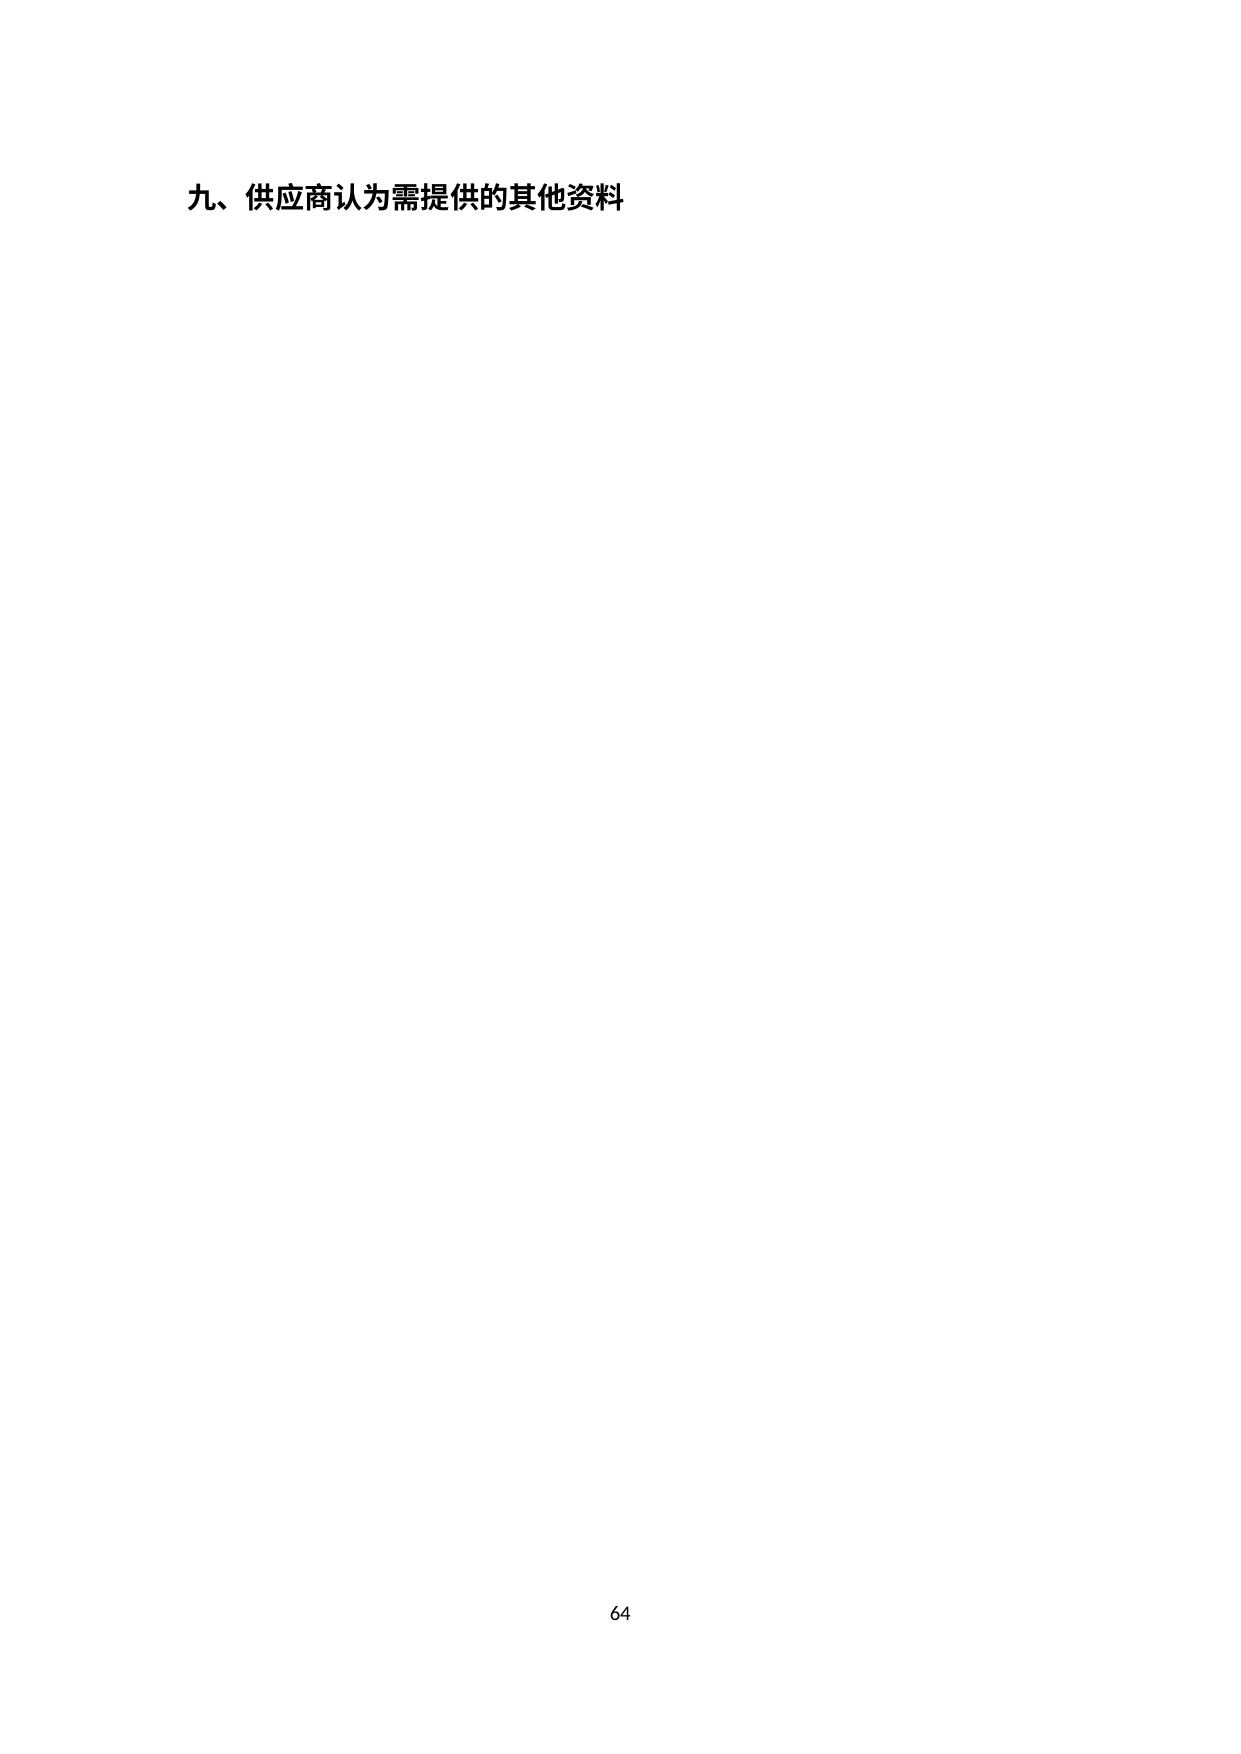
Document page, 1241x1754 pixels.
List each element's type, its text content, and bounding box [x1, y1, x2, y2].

title 九、供应商认为需提供的其他资料 [187, 175, 1053, 217]
